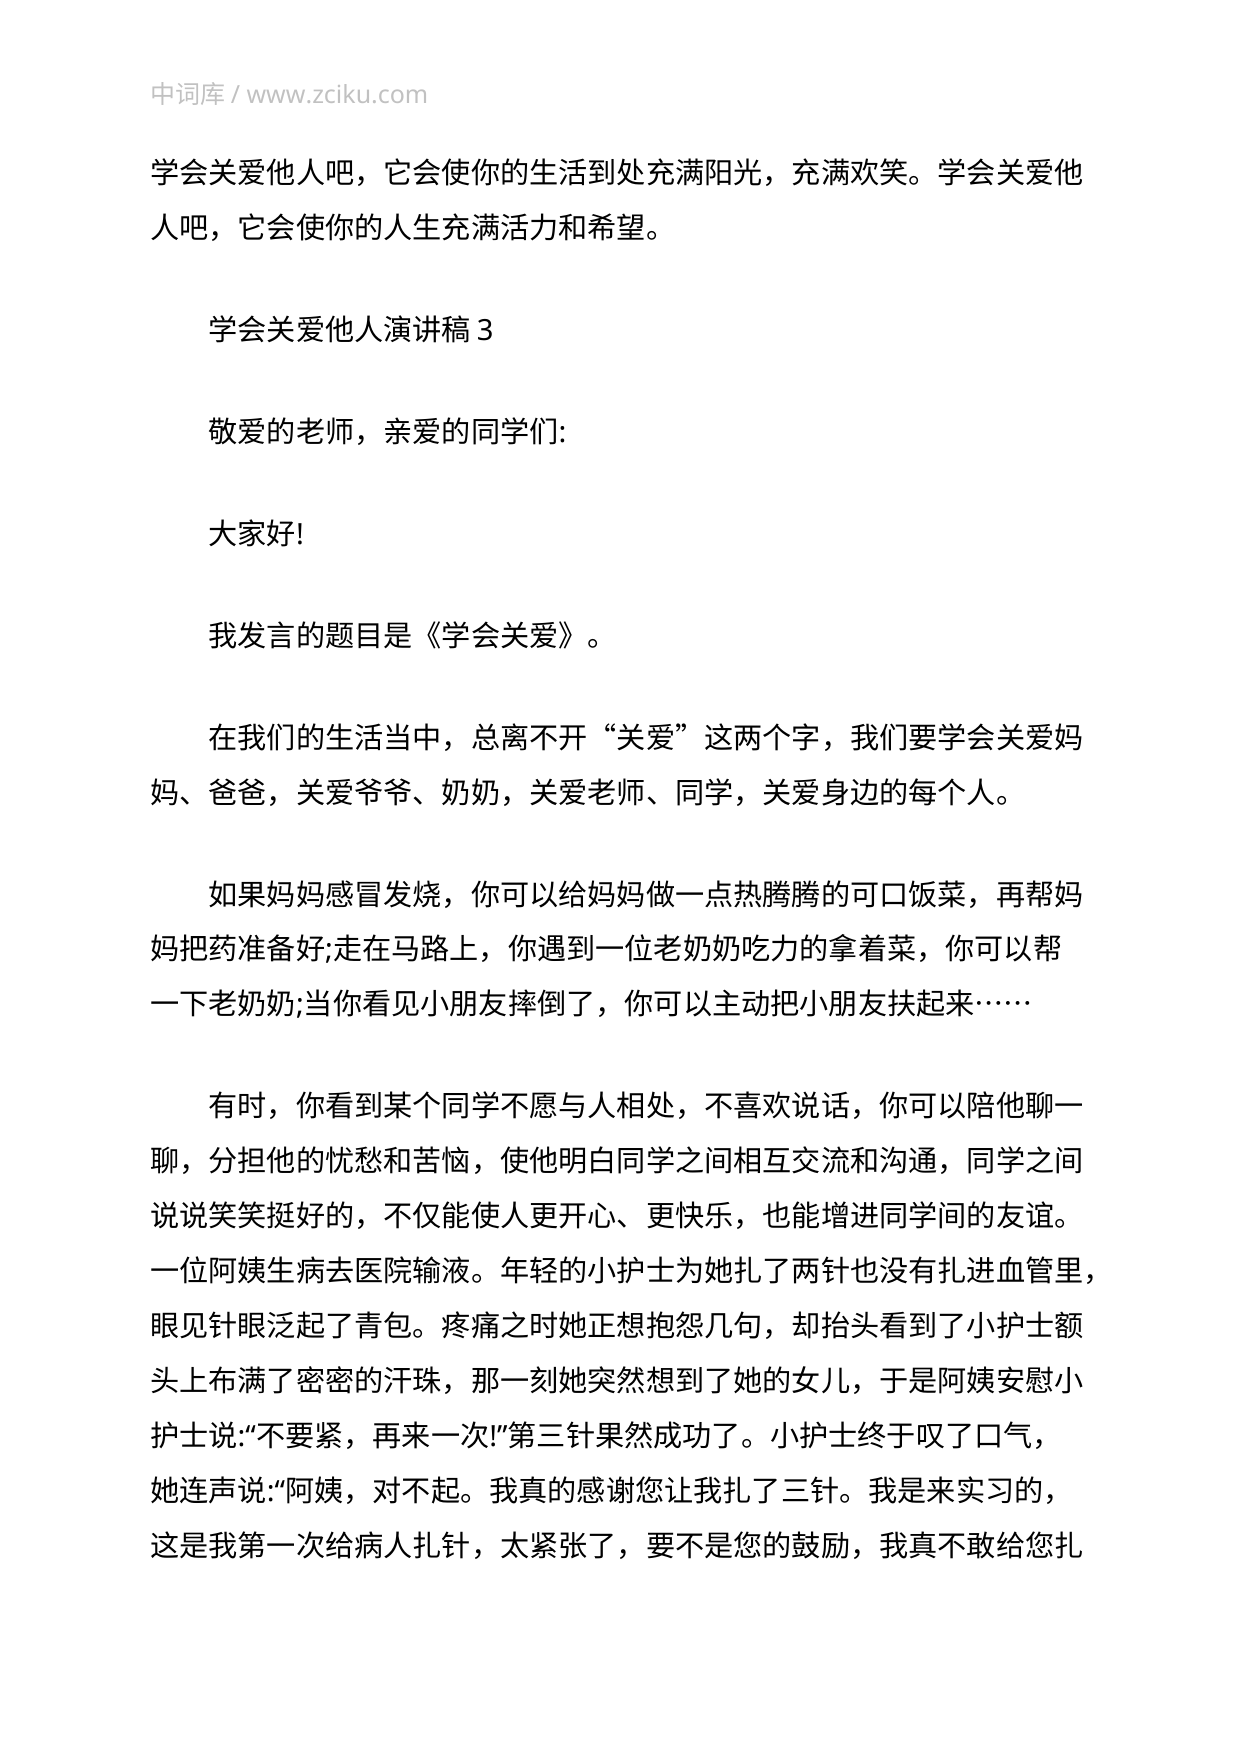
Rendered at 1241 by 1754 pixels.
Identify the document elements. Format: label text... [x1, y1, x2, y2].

text 敬爱的老师，亲爱的同学们: [150, 409, 1090, 451]
text 学会关爱他人演讲稿3 [150, 307, 1090, 349]
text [150, 150, 1090, 247]
text 如果妈妈感冒发烧，你可以给妈妈做一点热腾腾的可口饭菜，再帮妈妈把药准备好;走在马路上，你遇到一位老奶奶吃力的拿着菜，你可以帮一下老奶奶;当你看见小朋友摔倒了，你可以主动把小朋友扶起来…… [150, 871, 1090, 1023]
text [150, 1083, 1090, 1564]
text 大家好! [150, 511, 1090, 553]
text 我发言的题目是《学会关爱》。 [150, 613, 1090, 655]
text 在我们的生活当中，总离不开“关爱”这两个字，我们要学会关爱妈妈、爸爸，关爱爷爷、奶奶，关爱老师、同学，关爱身边的每个人。 [150, 714, 1090, 812]
